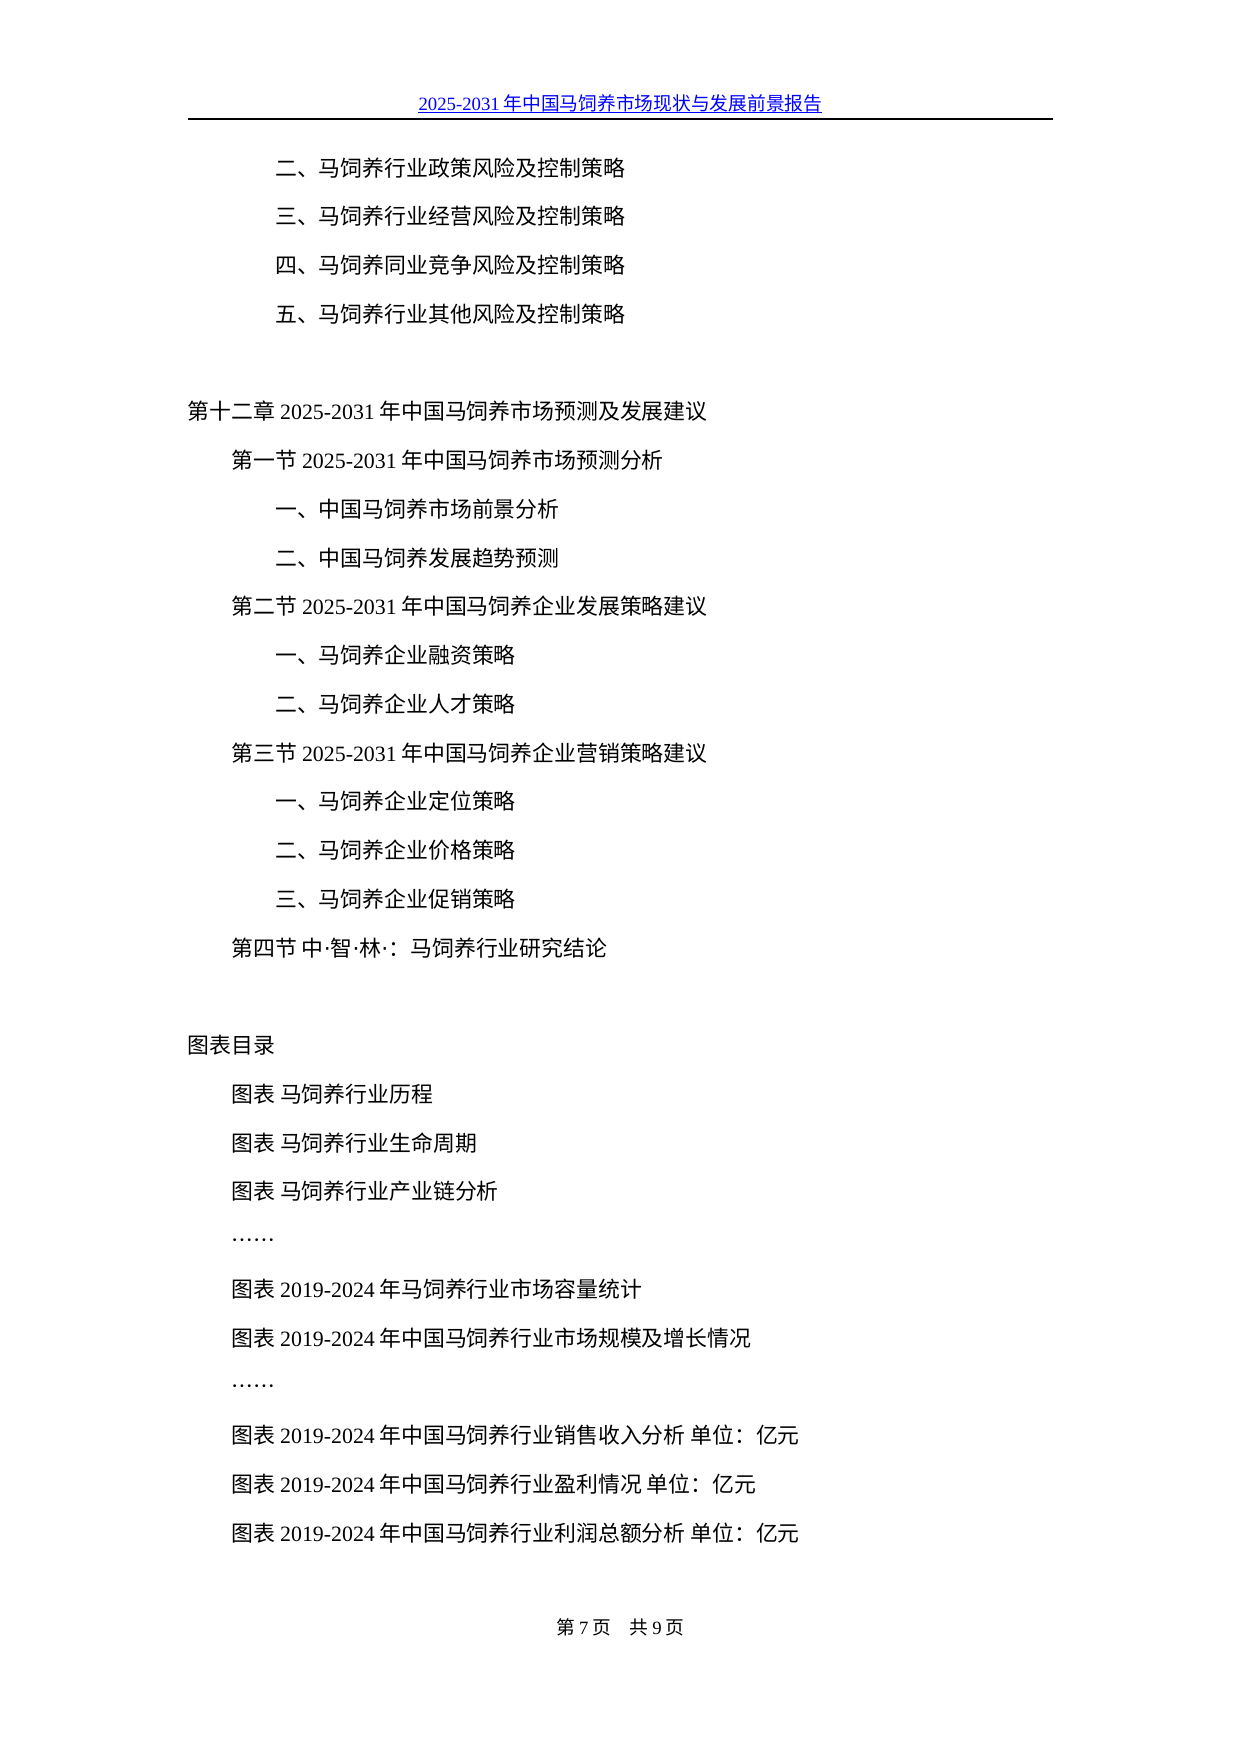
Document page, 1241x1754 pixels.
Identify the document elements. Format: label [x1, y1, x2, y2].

text [187, 150, 1053, 1548]
